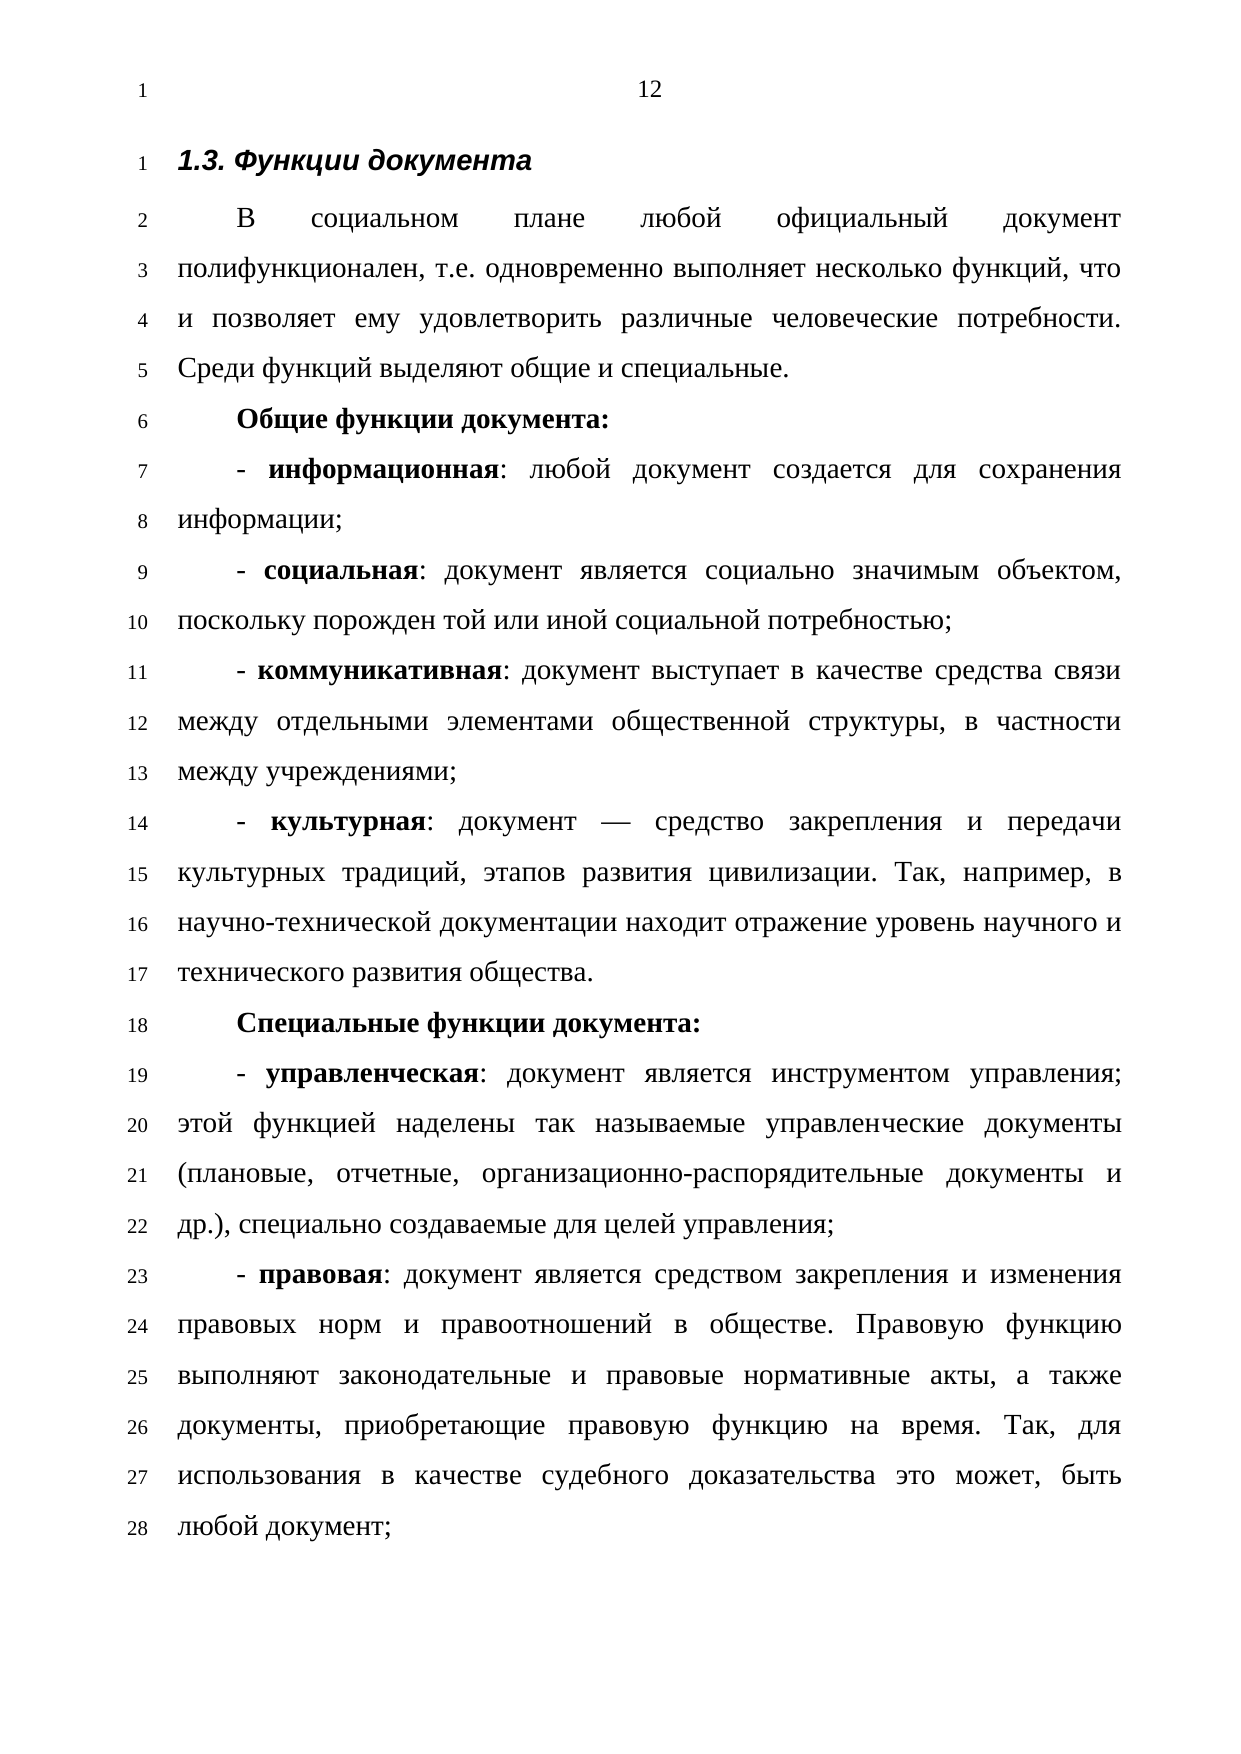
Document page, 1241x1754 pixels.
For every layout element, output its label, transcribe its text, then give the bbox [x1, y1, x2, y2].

text - управленческая: документ является инструментом управления; этой функцией наделены так называемые управленческие документы (плановые, отчетные, организационно-распорядительные документы и др.), специально создаваемые для целей управления; [177, 1055, 1122, 1239]
text - правовая: документ является средством закрепления и изменения правовых норм и правоотношений в обществе. Правовую функцию выполняют законодательные и правовые нормативные акты, а также документы, приобретающие правовую функцию на время. Так, для использования в качестве судебного доказательства это может, быть любой документ; [177, 1256, 1122, 1541]
text Общие функции документа: [177, 401, 1122, 434]
text - коммуникативная: документ выступает в качестве средства связи между отдельными элементами общественной структуры, в частности между учреждениями; [177, 652, 1122, 787]
text - информационная: любой документ создается для сохранения информации; [177, 451, 1122, 535]
text - социальная: документ является социально значимым объектом, поскольку порожден той или иной социальной потребностью; [177, 552, 1122, 636]
text Специальные функции документа: [177, 1005, 1122, 1038]
subtitle 1.3. Функции документа [177, 143, 1122, 177]
text В социальном плане любой официальный документ полифункционален, т.е. одновременно выполняет несколько функций, что и позволяет ему удовлетворить различные человеческие потребности. Среди функций выделяют общие и специальные. [177, 200, 1122, 384]
text - культурная: документ — средство закрепления и передачи культурных традиций, этапов развития цивилизации. Так, например, в научно-технической документации находит отражение уровень научного и технического развития общества. [177, 803, 1122, 988]
